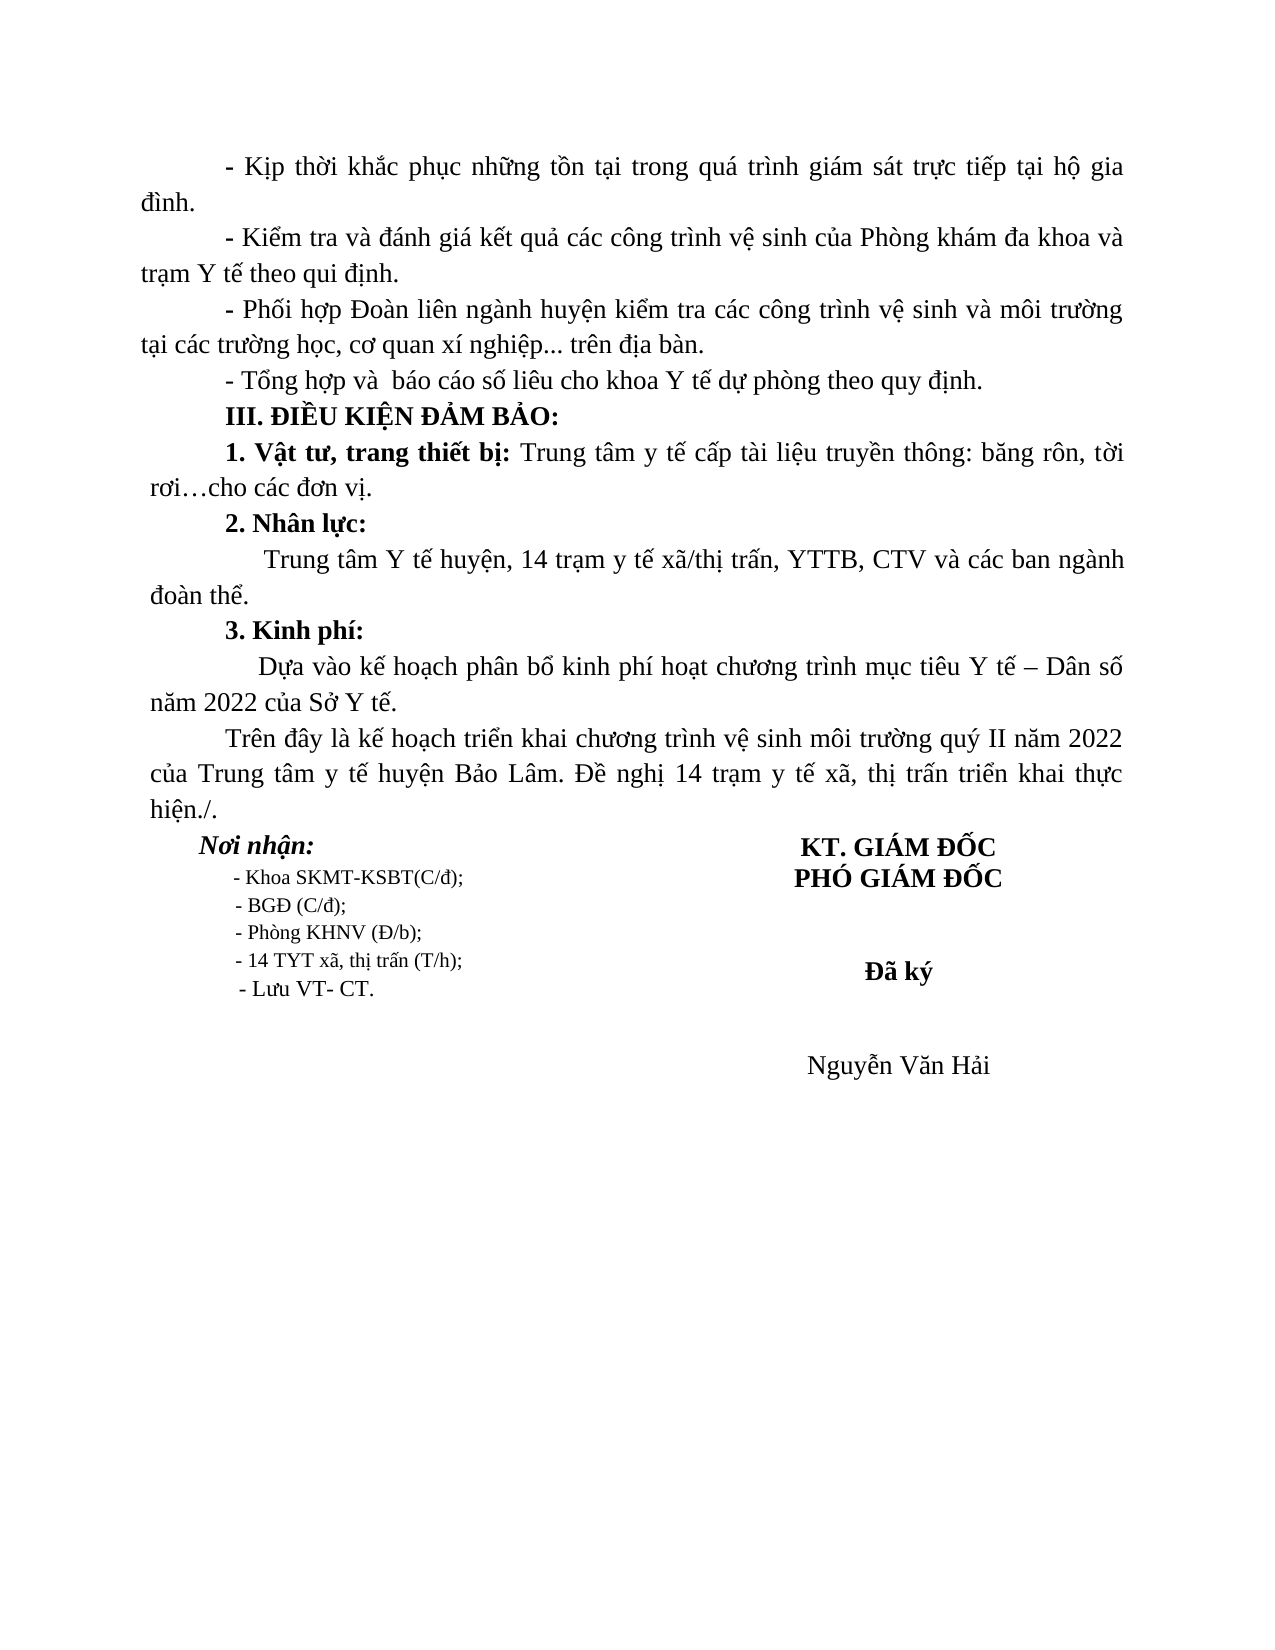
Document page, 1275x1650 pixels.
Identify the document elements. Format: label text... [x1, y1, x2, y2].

text - Phối hợp Đoàn liên ngành huyện kiểm tra các công trình vệ sinh và môi trường tại các trường học, cơ quan xí nghiệp... trên địa bàn. [141, 293, 1125, 360]
table_header Nơi nhận: - Khoa SKMT-KSBT(C/đ); - BGĐ (C/đ); - Phòng KHNV (Đ/b); - 14 TYT xã, thị trấn (T/h); - Lưu VT- CT. [150, 829, 649, 1082]
text - Kiểm tra và đánh giá kết quả các công trình vệ sinh của Phòng khám đa khoa và trạm Y tế theo qui định. [141, 221, 1125, 288]
text Trên đây là kế hoạch triển khai chương trình vệ sinh môi trường quý II năm 2022 của Trung tâm y tế huyện Bảo Lâm. Đề nghị 14 trạm y tế xã, thị trấn triển khai thực hiện./. [150, 722, 1125, 824]
text Trung tâm Y tế huyện, 14 trạm y tế xã/thị trấn, YTTB, CTV và các ban ngành đoàn thể. [150, 543, 1125, 610]
text 3. Kinh phí: [150, 614, 1125, 646]
text 1. Vật tư, trang thiết bị: Trung tâm y tế cấp tài liệu truyền thông: băng rôn, tời rơi…cho các đơn vị. [150, 436, 1125, 503]
text Dựa vào kế hoạch phân bổ kinh phí hoạt chương trình mục tiêu Y tế – Dân số năm 2022 của Sở Y tế. [150, 650, 1125, 717]
text - Tổng hợp và báo cáo số liêu cho khoa Y tế dự phòng theo quy định. [150, 364, 1125, 396]
text III. ĐIỀU KIỆN ĐẢM BẢO: [225, 400, 1125, 431]
text - Kịp thời khắc phục những tồn tại trong quá trình giám sát trực tiếp tại hộ gia đình. [141, 150, 1125, 217]
text 2. Nhân lực: [150, 507, 1125, 538]
table_header KT. GIÁM ĐỐC PHÓ GIÁM ĐỐC Đã ký Nguyễn Văn Hải [650, 829, 1147, 1082]
